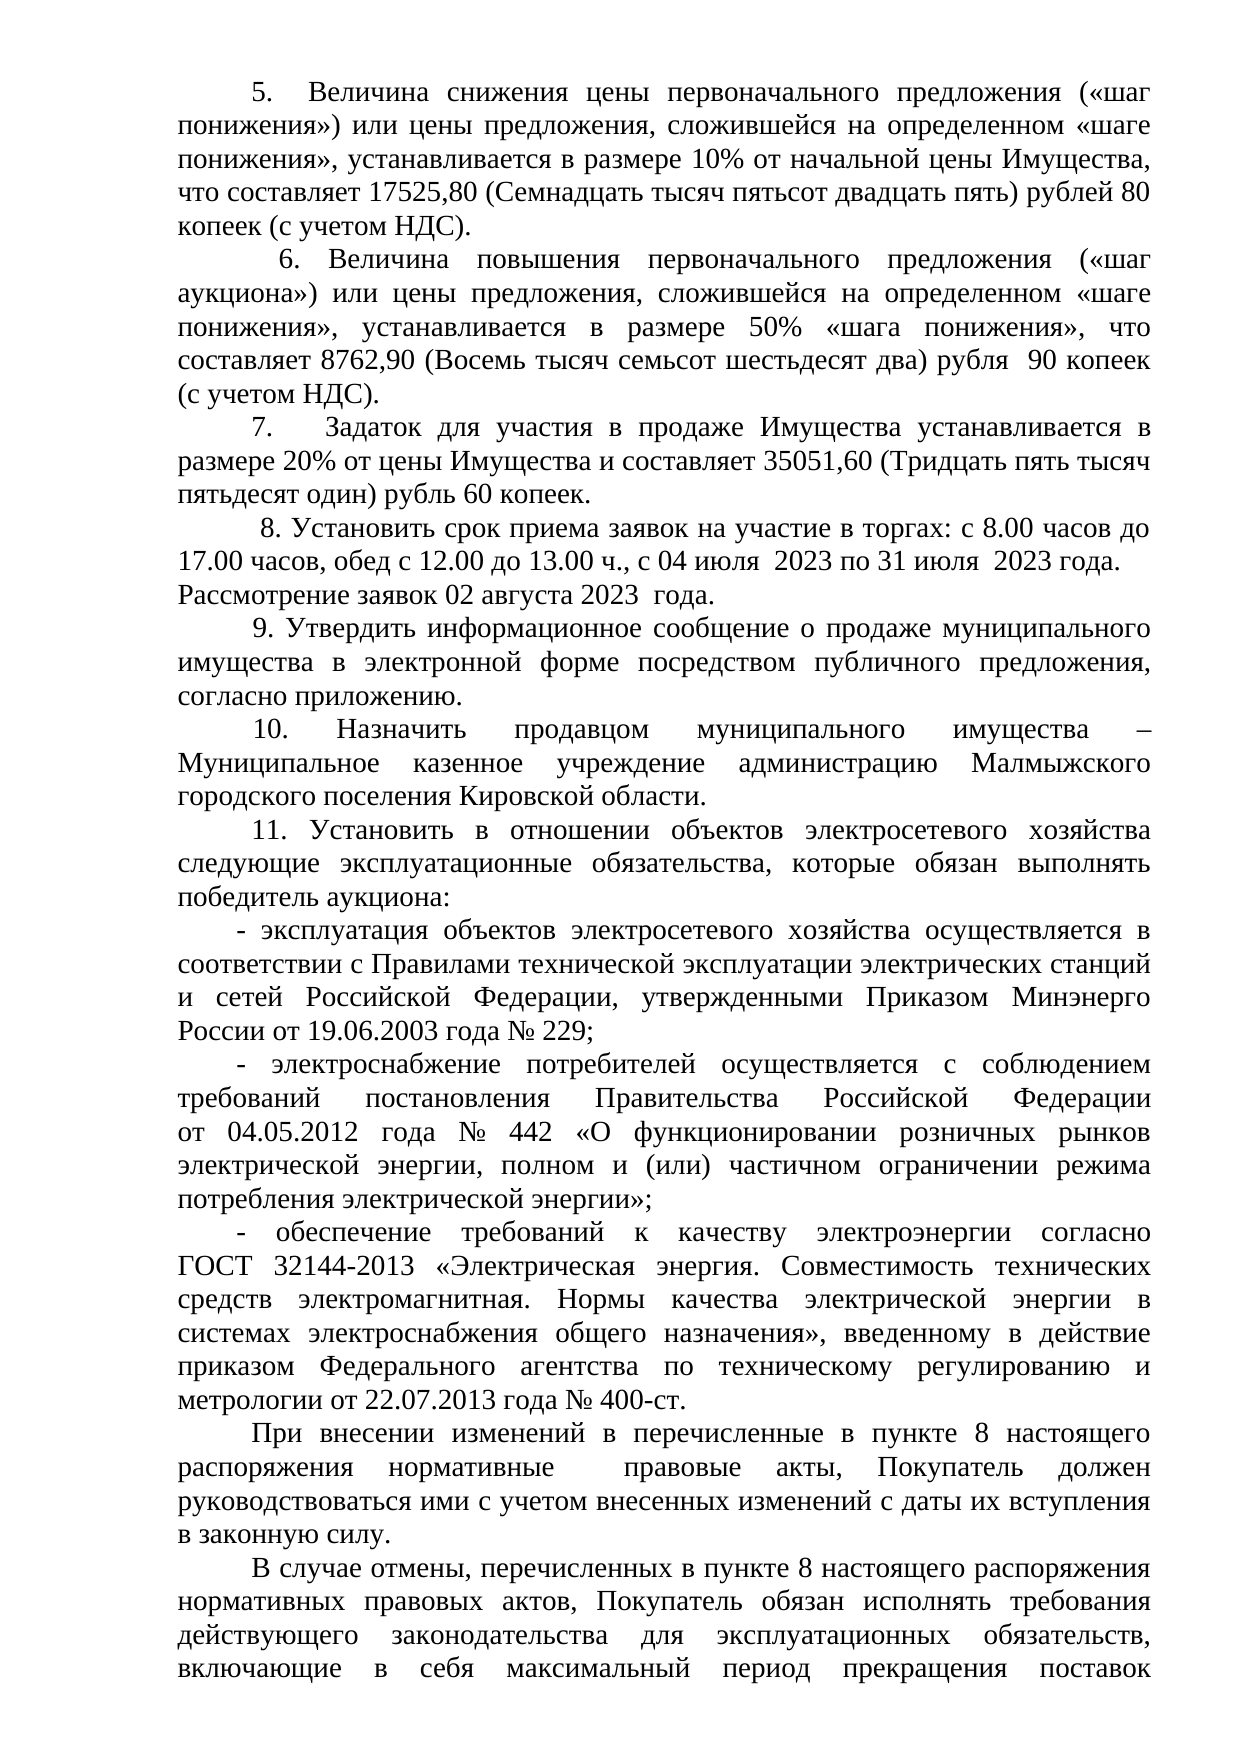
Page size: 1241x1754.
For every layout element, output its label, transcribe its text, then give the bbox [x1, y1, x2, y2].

text - электроснабжение потребителей осуществляется с соблюдением требований постановления Правительства Российской Федерации от 04.05.2012 года № 442 «О функционировании розничных рынков электрической энергии, полном и (или) частичном ограничении режима потребления электрической энергии»; [177, 1047, 1152, 1214]
text Рассмотрение заявок 02 августа 2023 года. [177, 577, 1152, 611]
text 7. Задаток для участия в продаже Имущества устанавливается в размере 20% от цены Имущества и составляет 35051,60 (Тридцать пять тысяч пятьдесят один) рубль 60 копеек. [177, 409, 1152, 510]
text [177, 1550, 1152, 1684]
text - обеспечение требований к качеству электроэнергии согласно ГОСТ 32144-2013 «Электрическая энергия. Совместимость технических средств электромагнитная. Нормы качества электрической энергии в системах электроснабжения общего назначения», введенному в действие приказом Федерального агентства по техническому регулированию и метрологии от 22.07.2013 года № 400-ст. [177, 1214, 1152, 1416]
text 9. Утвердить информационное сообщение о продаже муниципального имущества в электронной форме посредством публичного предложения, согласно приложению. [177, 611, 1152, 711]
text При внесении изменений в перечисленные в пункте 8 настоящего распоряжения нормативные правовые акты, Покупатель должен руководствоваться ими с учетом внесенных изменений с даты их вступления в законную силу. [177, 1416, 1152, 1550]
text 5. Величина снижения цены первоначального предложения («шаг понижения») или цены предложения, сложившейся на определенном «шаге понижения», устанавливается в размере 10% от начальной цены Имущества, что составляет 17525,80 (Семнадцать тысяч пятьсот двадцать пять) рублей 80 копеек (с учетом НДС). [177, 74, 1152, 242]
text 10. Назначить продавцом муниципального имущества – Муниципальное казенное учреждение администрацию Малмыжского городского поселения Кировской области. [177, 711, 1152, 812]
text - эксплуатация объектов электросетевого хозяйства осуществляется в соответствии с Правилами технической эксплуатации электрических станций и сетей Российской Федерации, утвержденными Приказом Минэнерго России от 19.06.2003 года № 229; [177, 912, 1152, 1047]
text 6. Величина повышения первоначального предложения («шаг аукциона») или цены предложения, сложившейся на определенном «шаге понижения», устанавливается в размере 50% «шага понижения», что составляет 8762,90 (Восемь тысяч семьсот шестьдесят два) рубля 90 копеек (с учетом НДС). [177, 242, 1152, 409]
text 8. Установить срок приема заявок на участие в торгах: с 8.00 часов до 17.00 часов, обед с 12.00 до 13.00 ч., с 04 июля 2023 по 31 июля 2023 года. [177, 510, 1152, 577]
text 11. Установить в отношении объектов электросетевого хозяйства следующие эксплуатационные обязательства, которые обязан выполнять победитель аукциона: [177, 812, 1152, 912]
